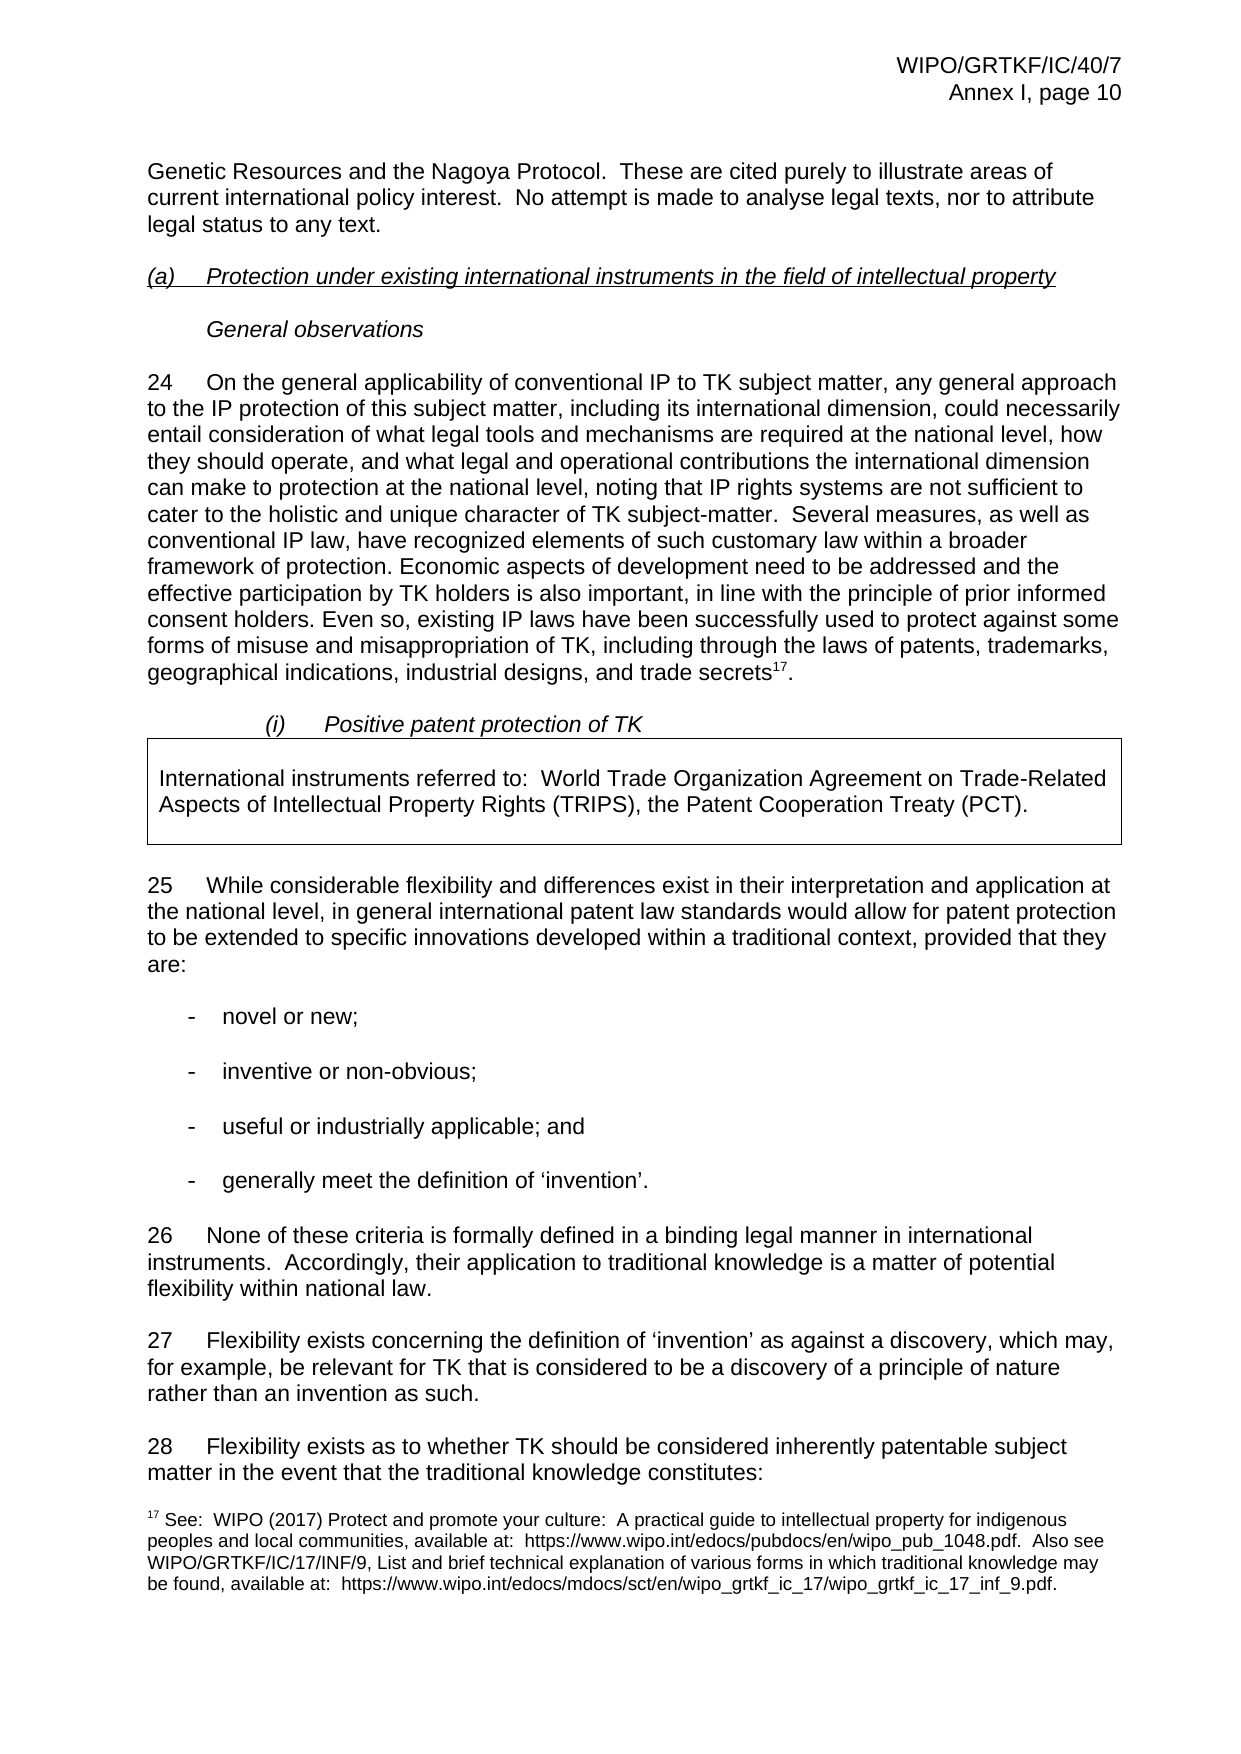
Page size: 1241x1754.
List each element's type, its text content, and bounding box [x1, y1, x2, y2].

list useful or industrially applicable; and [184, 1113, 1122, 1141]
text (a) Protection under existing international instruments in the field of intellectual property [147, 263, 1122, 290]
list novel or new; [184, 1003, 1122, 1032]
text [147, 158, 1122, 237]
text On the general applicability of conventional IP to TK subject matter, any general approach to the IP protection of this subject matter, including its international dimension, could necessarily entail consideration of what legal tools and mechanisms are required at the national level, how they should operate, and what legal and operational contributions the international dimension can make to protection at the national level, noting that IP rights systems are not sufficient to cater to the holistic and unique character of TK subject-matter. Several measures, as well as conventional IP law, have recognized elements of such customary law within a broader framework of protection. Economic aspects of development need to be addressed and the effective participation by TK holders is also important, in line with the principle of prior informed consent holders. Even so, existing IP laws have been successfully used to protect against some forms of misuse and misappropriation of TK, including through the laws of patents, trademarks, geographical indications, industrial designs, and trade secrets. [147, 369, 1122, 685]
table_header International instruments referred to: World Trade Organization Agreement on Trade-Related Aspects of Intellectual Property Rights (TRIPS), the Patent Cooperation Treaty (PCT). [148, 739, 1121, 844]
text Flexibility exists concerning the definition of ‘invention’ as against a discovery, which may, for example, be relevant for TK that is considered to be a discovery of a principle of nature rather than an invention as such. [147, 1327, 1122, 1407]
list generally meet the definition of ‘invention’. [184, 1167, 1122, 1196]
text (i) Positive patent protection of TK [206, 711, 1122, 738]
text While considerable flexibility and differences exist in their interpretation and application at the national level, in general international patent law standards would allow for patent protection to be extended to specific innovations developed within a traditional context, provided that they are: [147, 872, 1122, 977]
text General observations [147, 316, 1122, 342]
text Flexibility exists as to whether TK should be considered inherently patentable subject matter in the event that the traditional knowledge constitutes: [147, 1433, 1122, 1486]
list inventive or non-obvious; [184, 1058, 1122, 1086]
text None of these criteria is formally defined in a binding legal manner in international instruments. Accordingly, their application to traditional knowledge is a matter of potential flexibility within national law. [147, 1222, 1122, 1301]
